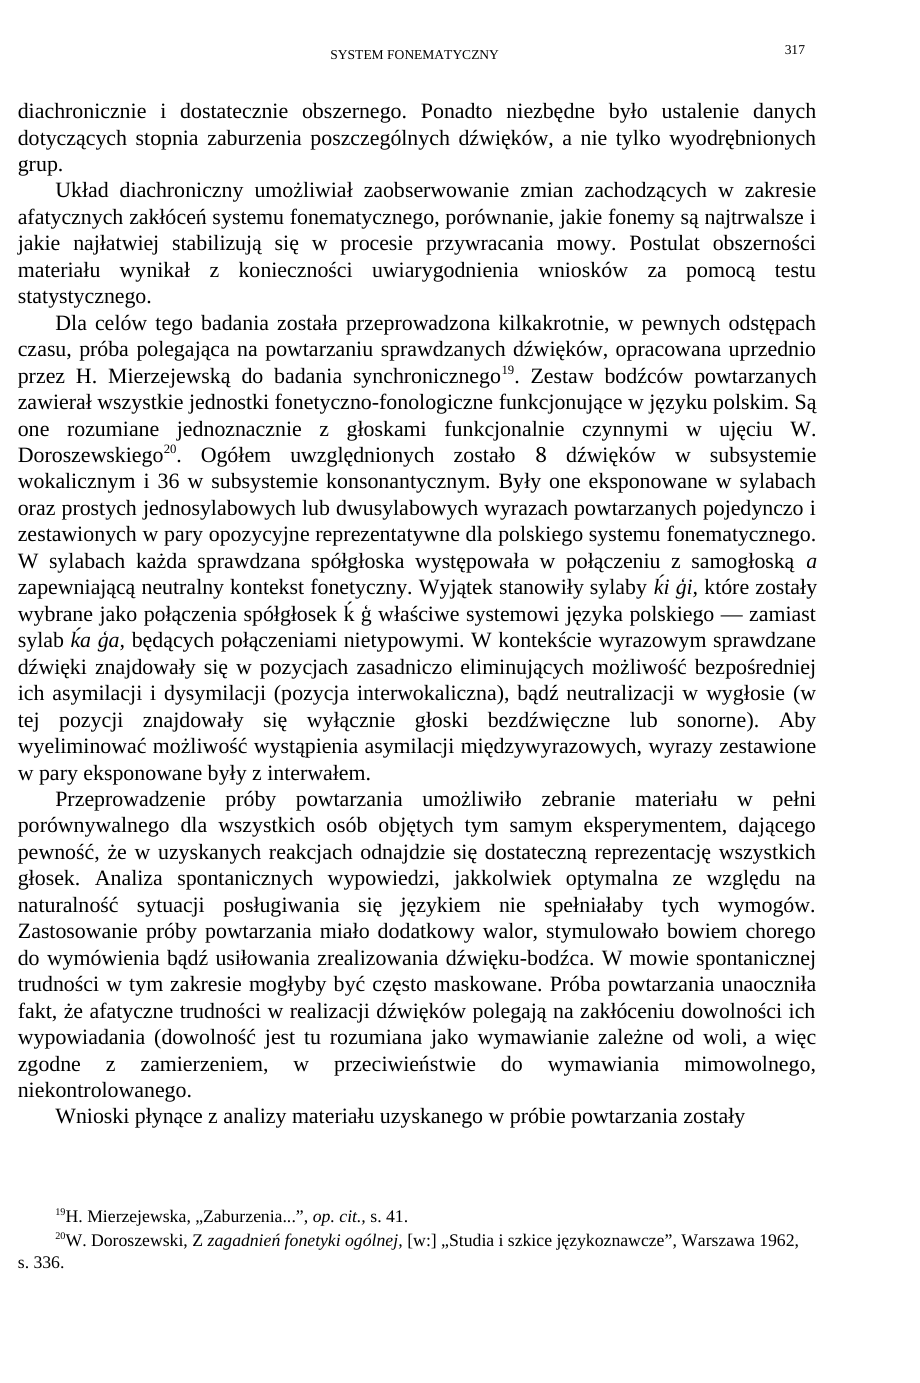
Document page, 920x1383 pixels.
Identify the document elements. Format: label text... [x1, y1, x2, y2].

text SYSTEM FONEMATYCZNY [330, 49, 499, 62]
text Przeprowadzenie próby powtarzania umożliwiło zebranie materiału w pełni porównywalnego dla wszystkich osób objętych tym samym eksperymentem, dającego pewność, że w uzyskanych reakcjach odnajdzie się dostateczną reprezentację wszystkich głosek. Analiza spontanicznych wypowiedzi, jakkolwiek optymalna ze względu na naturalność sytuacji posługiwania się językiem nie spełniałaby tych wymogów. Zastosowanie próby powtarzania miało dodatkowy walor, stymulowało bowiem chorego do wymówienia bądź usiłowania zrealizowania dźwięku-bodźca. W mowie spontanicznej trudności w tym zakresie mogłyby być często maskowane. Próba powtarzania unaoczniła fakt, że afatyczne trudności w realizacji dźwięków polegają na zakłóceniu dowolności ich wypowiadania (dowolność jest tu rozumiana jako wymawianie zależne od woli, a więc zgodne z zamierzeniem, w przeciwieństwie do wymawiania mimowolnego, niekontrolowanego. [18, 785, 817, 1103]
text 20W. Doroszewski, Z zagadnień fonetyki ogólnej, [w:] „Studia i szkice językoznawcze”, Warszawa 1962, s. 336. [18, 1228, 814, 1273]
text Wnioski płynące z analizy materiału uzyskanego w próbie powtarzania zostały [18, 1103, 817, 1129]
text 317 [784, 44, 805, 57]
text Dla celów tego badania została przeprowadzona kilkakrotnie, w pewnych odstępach czasu, próba polegająca na powtarzaniu sprawdzanych dźwięków, opracowana uprzednio przez H. Mierzejewską do badania synchronicznego19. Zestaw bodźców powtarzanych zawierał wszystkie jednostki fonetyczno-fonologiczne funkcjonujące w języku polskim. Są one rozumiane jednoznacznie z głoskami funkcjonalnie czynnymi w ujęciu W. Doroszewskiego20. Ogółem uwzględnionych zostało 8 dźwięków w subsystemie wokalicznym i 36 w subsystemie konsonantycznym. Były one eksponowane w sylabach oraz prostych jednosylabowych lub dwusylabowych wyrazach powtarzanych pojedynczo i zestawionych w pary opozycyjne reprezentatywne dla polskiego systemu fonematycznego. W sylabach każda sprawdzana spółgłoska występowała w połączeniu z samogłoską a zapewniającą neutralny kontekst fonetyczny. Wyjątek stanowiły sylaby ḱi ģi, które zostały wybrane jako połączenia spółgłosek ḱ ģ właściwe systemowi języka polskiego — zamiast sylab ḱa ģa, będących połączeniami nietypowymi. W kontekście wyrazowym sprawdzane dźwięki znajdowały się w pozycjach zasadniczo eliminujących możliwość bezpośredniej ich asymilacji i dysymilacji (pozycja interwokaliczna), bądź neutralizacji w wygłosie (w tej pozycji znajdowały się wyłącznie głoski bezdźwięczne lub sonorne). Aby wyeliminować możliwość wystąpienia asymilacji międzywyrazowych, wyrazy zestawione w pary eksponowane były z interwałem. [18, 309, 817, 785]
text Układ diachroniczny umożliwiał zaobserwowanie zmian zachodzących w zakresie afatycznych zakłóceń systemu fonematycznego, porównanie, jakie fonemy są najtrwalsze i jakie najłatwiej stabilizują się w procesie przywracania mowy. Postulat obszerności materiału wynikał z konieczności uwiarygodnienia wniosków za pomocą testu statystycznego. [18, 177, 817, 309]
text 19H. Mierzejewska, „Zaburzenia...”, op. cit., s. 41. [55, 1204, 814, 1227]
text diachronicznie i dostatecznie obszernego. Ponadto niezbędne było ustalenie danych dotyczących stopnia zaburzenia poszczególnych dźwięków, a nie tylko wyodrębnionych grup. [18, 97, 817, 177]
